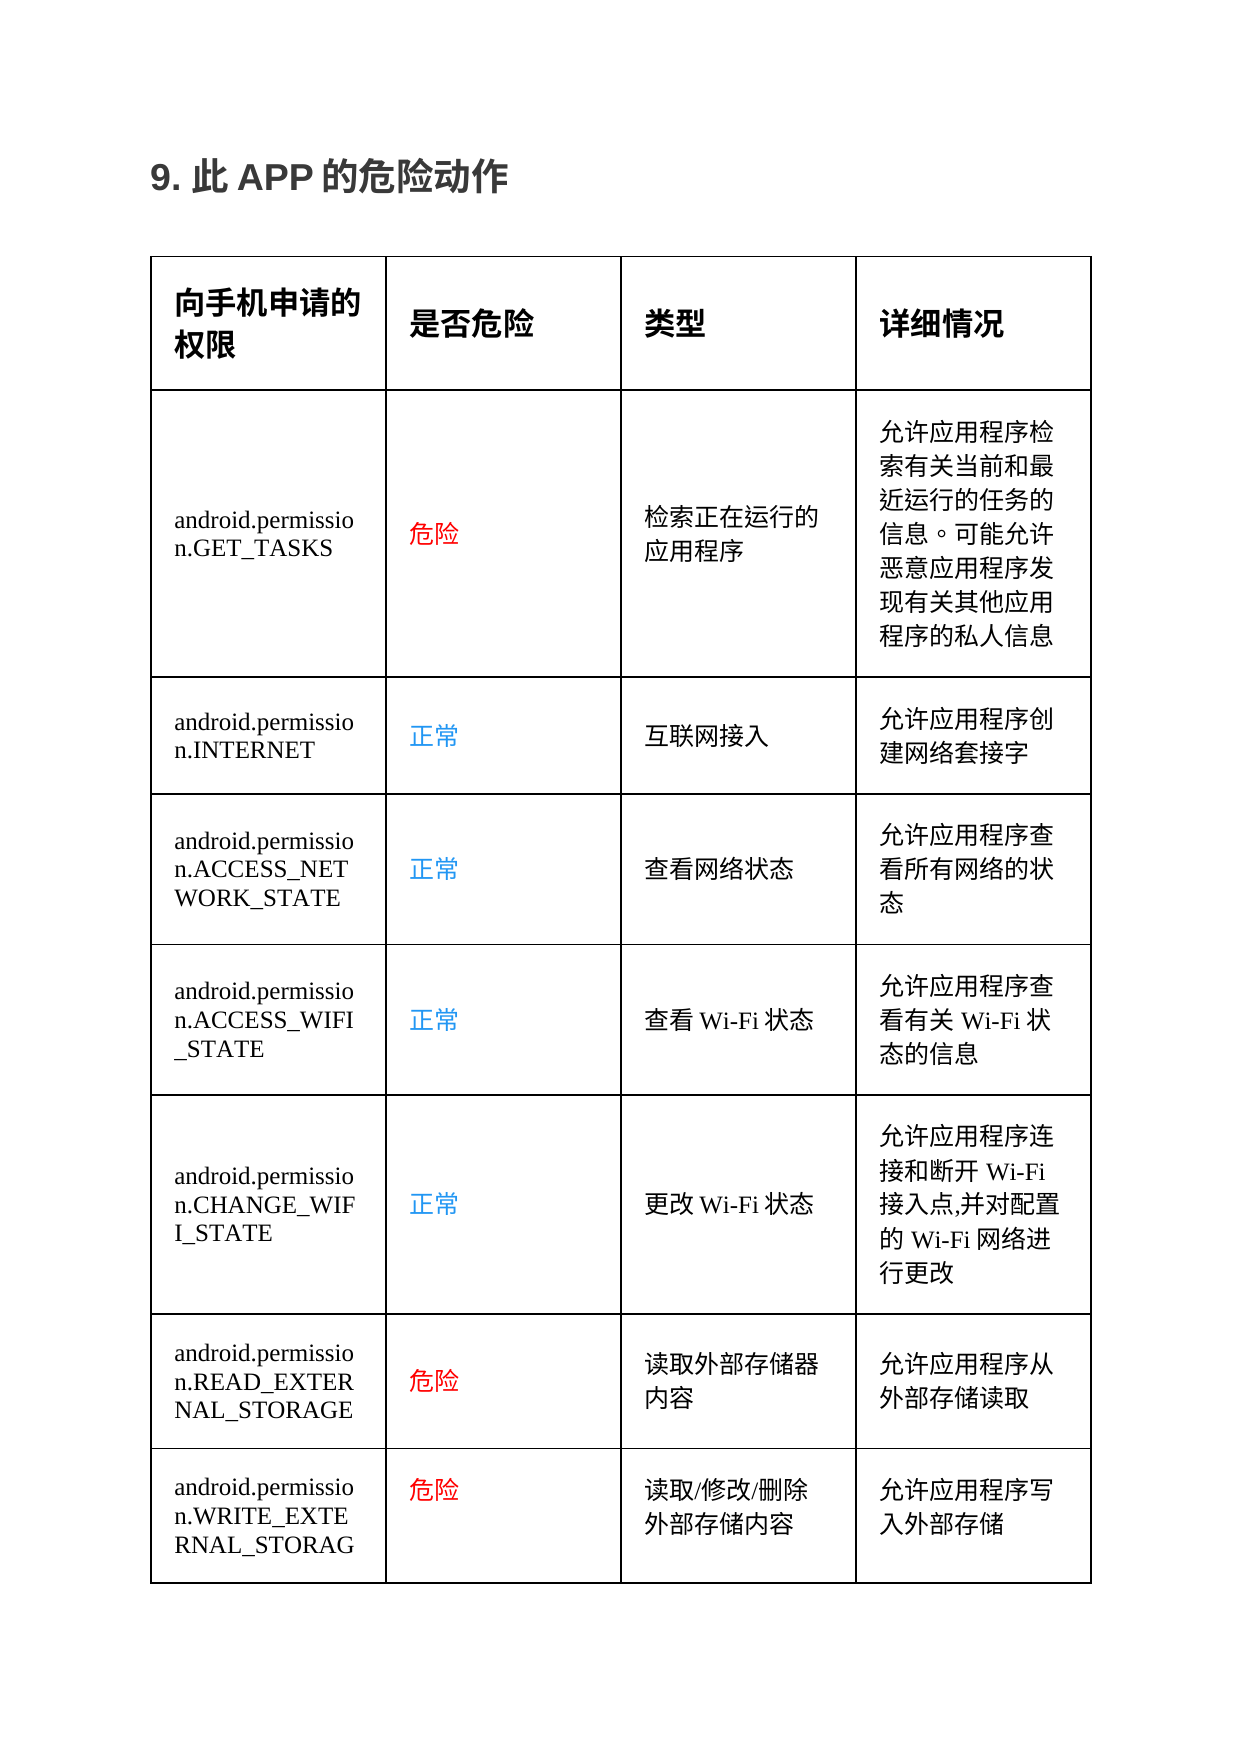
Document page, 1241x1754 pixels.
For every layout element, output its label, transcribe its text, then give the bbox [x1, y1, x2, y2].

table_cell 允许应用程序检索有关当前和最近运行的任务的信息。可能允许恶意应用程序发现有关其他应用程序的私人信息 [857, 391, 1090, 676]
table_cell 查看Wi-Fi状态 [622, 945, 855, 1094]
table_cell 危险 [387, 1315, 620, 1447]
table_cell 允许应用程序连接和断开 Wi-Fi 接入点,并对配置的 Wi-Fi 网络进行更改 [857, 1096, 1090, 1313]
table_cell 读取/修改/删除外部存储内容 [622, 1449, 855, 1582]
table_cell 允许应用程序查看有关 Wi-Fi 状态的信息 [857, 945, 1090, 1094]
table_cell 危险 [387, 1449, 620, 1582]
table_cell 允许应用程序从外部存储读取 [857, 1315, 1090, 1447]
table_cell 读取外部存储器内容 [622, 1315, 855, 1447]
table_cell 检索正在运行的应用程序 [622, 391, 855, 676]
table_cell 允许应用程序写入外部存储 [857, 1449, 1090, 1582]
table_header 是否危险 [387, 257, 620, 389]
table_header 向手机申请的权限 [152, 257, 385, 389]
table_header 类型 [622, 257, 855, 389]
table_header 详细情况 [857, 257, 1090, 389]
table_cell 正常 [387, 678, 620, 793]
table_cell 允许应用程序查看所有网络的状态 [857, 795, 1090, 943]
table_cell android.permission.READ_EXTERNAL_STORAGE [152, 1315, 385, 1447]
table_cell 查看网络状态 [622, 795, 855, 943]
table_cell 正常 [387, 795, 620, 943]
table_cell 正常 [387, 1096, 620, 1313]
table_cell 更改Wi-Fi状态 [622, 1096, 855, 1313]
table_cell android.permission.ACCESS_NETWORK_STATE [152, 795, 385, 943]
table_cell android.permission.ACCESS_WIFI_STATE [152, 945, 385, 1094]
table_cell android.permission.INTERNET [152, 678, 385, 793]
table_cell 允许应用程序创建网络套接字 [857, 678, 1090, 793]
table_cell 危险 [387, 391, 620, 676]
table_cell 互联网接入 [622, 678, 855, 793]
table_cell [152, 1449, 385, 1582]
table_cell 正常 [387, 945, 620, 1094]
table_cell android.permission.CHANGE_WIFI_STATE [152, 1096, 385, 1313]
subtitle 9. 此APP的危险动作 [150, 150, 1090, 201]
table_cell android.permission.GET_TASKS [152, 391, 385, 676]
